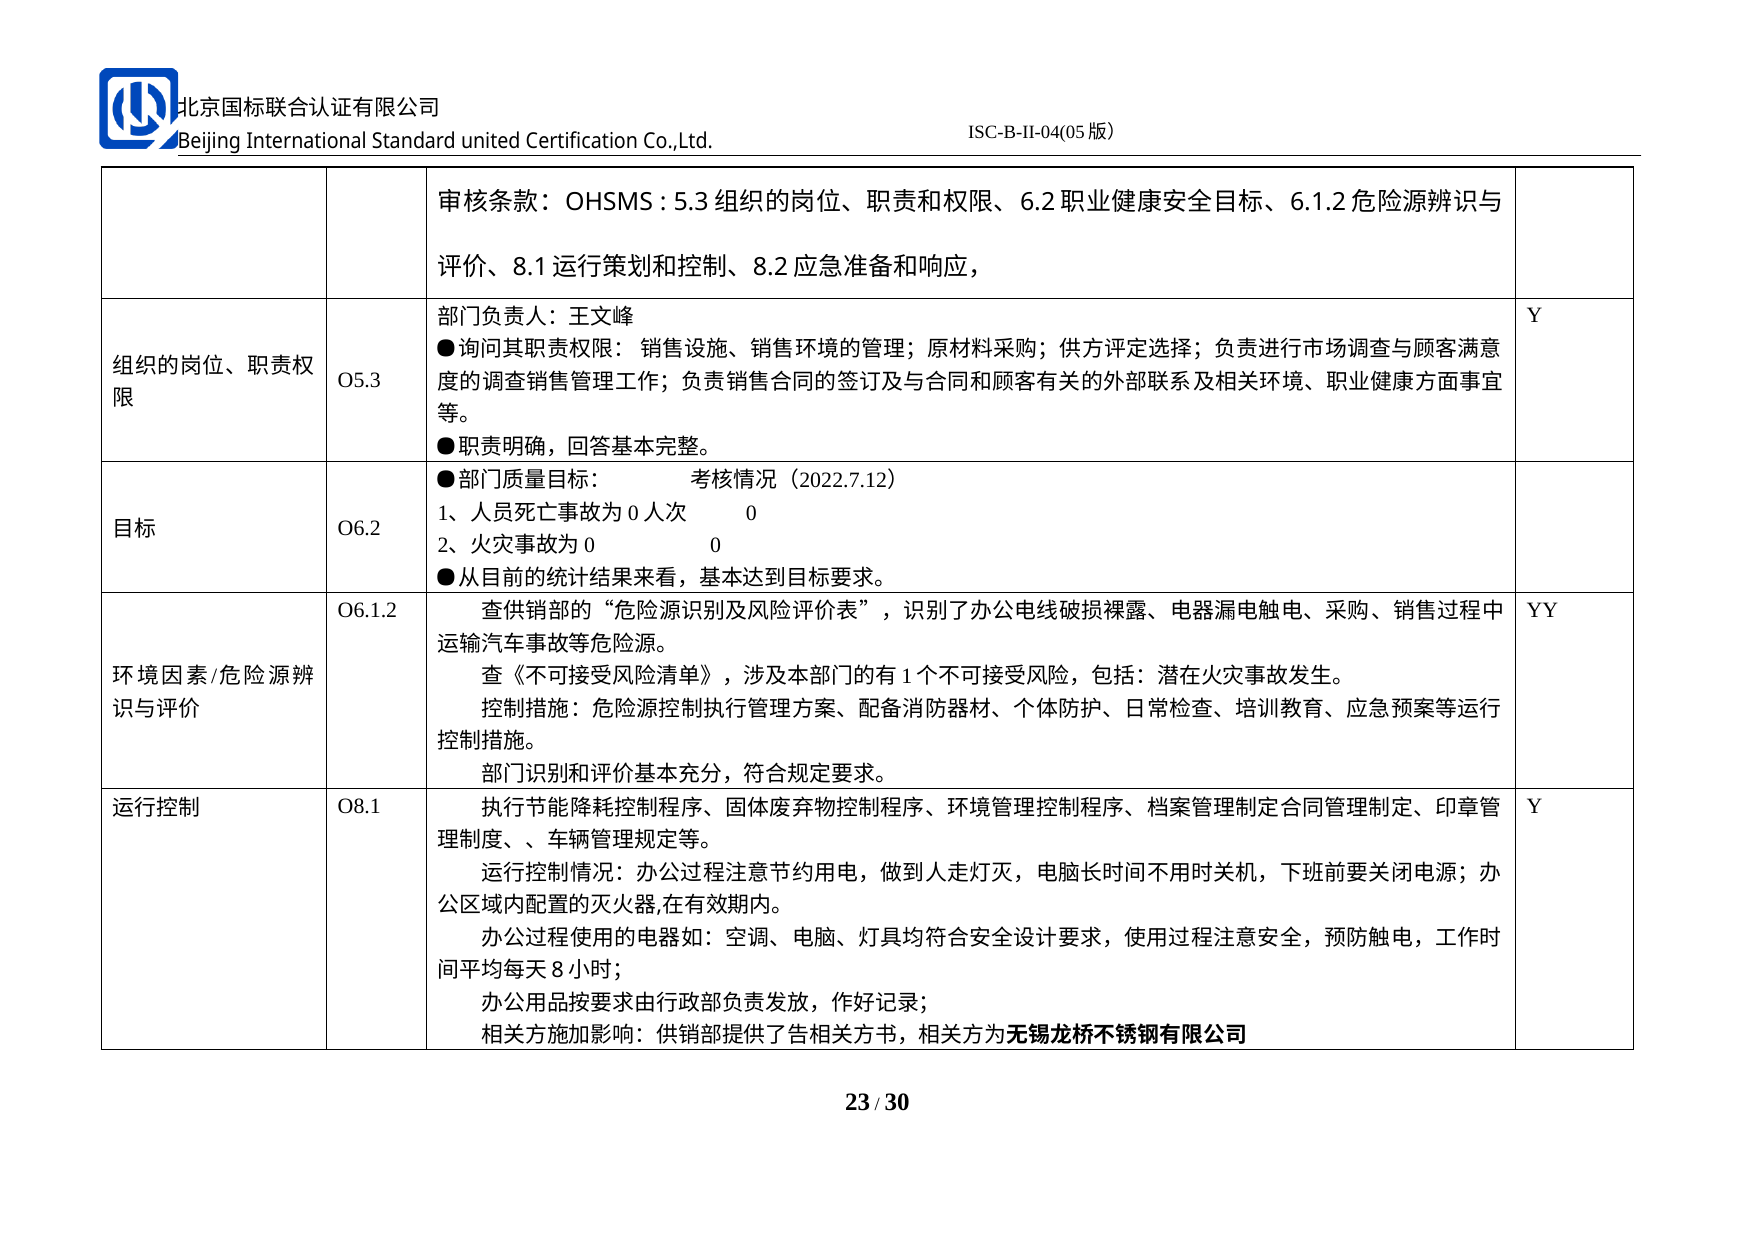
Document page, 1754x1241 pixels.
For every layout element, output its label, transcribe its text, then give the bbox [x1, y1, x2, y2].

table_cell 组织的岗位、职责权限 [102, 299, 326, 461]
table_cell O6.1.2 [327, 593, 426, 788]
table_cell O5.3 [327, 299, 426, 461]
table_cell Y [1516, 299, 1633, 461]
table_cell 审核条款：OHSMS : 5.3组织的岗位、职责和权限、6.2职业健康安全目标、6.1.2危险源辨识与评价、8.1运行策划和控制、8.2应急准备和响应， [427, 168, 1515, 297]
table_cell 环境因素/危险源辨识与评价 [102, 593, 326, 788]
table_cell O6.2 [327, 462, 426, 592]
picture [99, 68, 179, 149]
table_cell YY [1516, 593, 1633, 788]
table_cell [1516, 462, 1633, 592]
table_cell 部门质量目标： 考核情况（2022.7.12） 1、人员死亡事故为0人次 0 2、火灾事故为0 0 从目前的统计结果来看，基本达到目标要求。 [427, 462, 1515, 592]
table_cell Y [1516, 789, 1633, 1049]
table_cell 查供销部的“危险源识别及风险评价表”，识别了办公电线破损裸露、电器漏电触电、采购、销售过程中运输汽车事故等危险源。 查《不可接受风险清单》，涉及本部门的有1个不可接受风险，包括：潜在火灾事故发生。 控制措施：危险源控制执行管理方案、配备消防器材、个体防护、日常检查、培训教育、应急预案等运行控制措施。 部门识别和评价基本充分，符合规定要求。 [427, 593, 1515, 788]
table_cell 部门负责人：王文峰 询问其职责权限： 销售设施、销售环境的管理；原材料采购；供方评定选择；负责进行市场调查与顾客满意度的调查销售管理工作；负责销售合同的签订及与合同和顾客有关的外部联系及相关环境、职业健康方面事宜等。 职责明确，回答基本完整。 [427, 299, 1515, 461]
table_cell 运行控制 [102, 789, 326, 1049]
table_cell 目标 [102, 462, 326, 592]
table_cell O8.1 [327, 789, 426, 1049]
